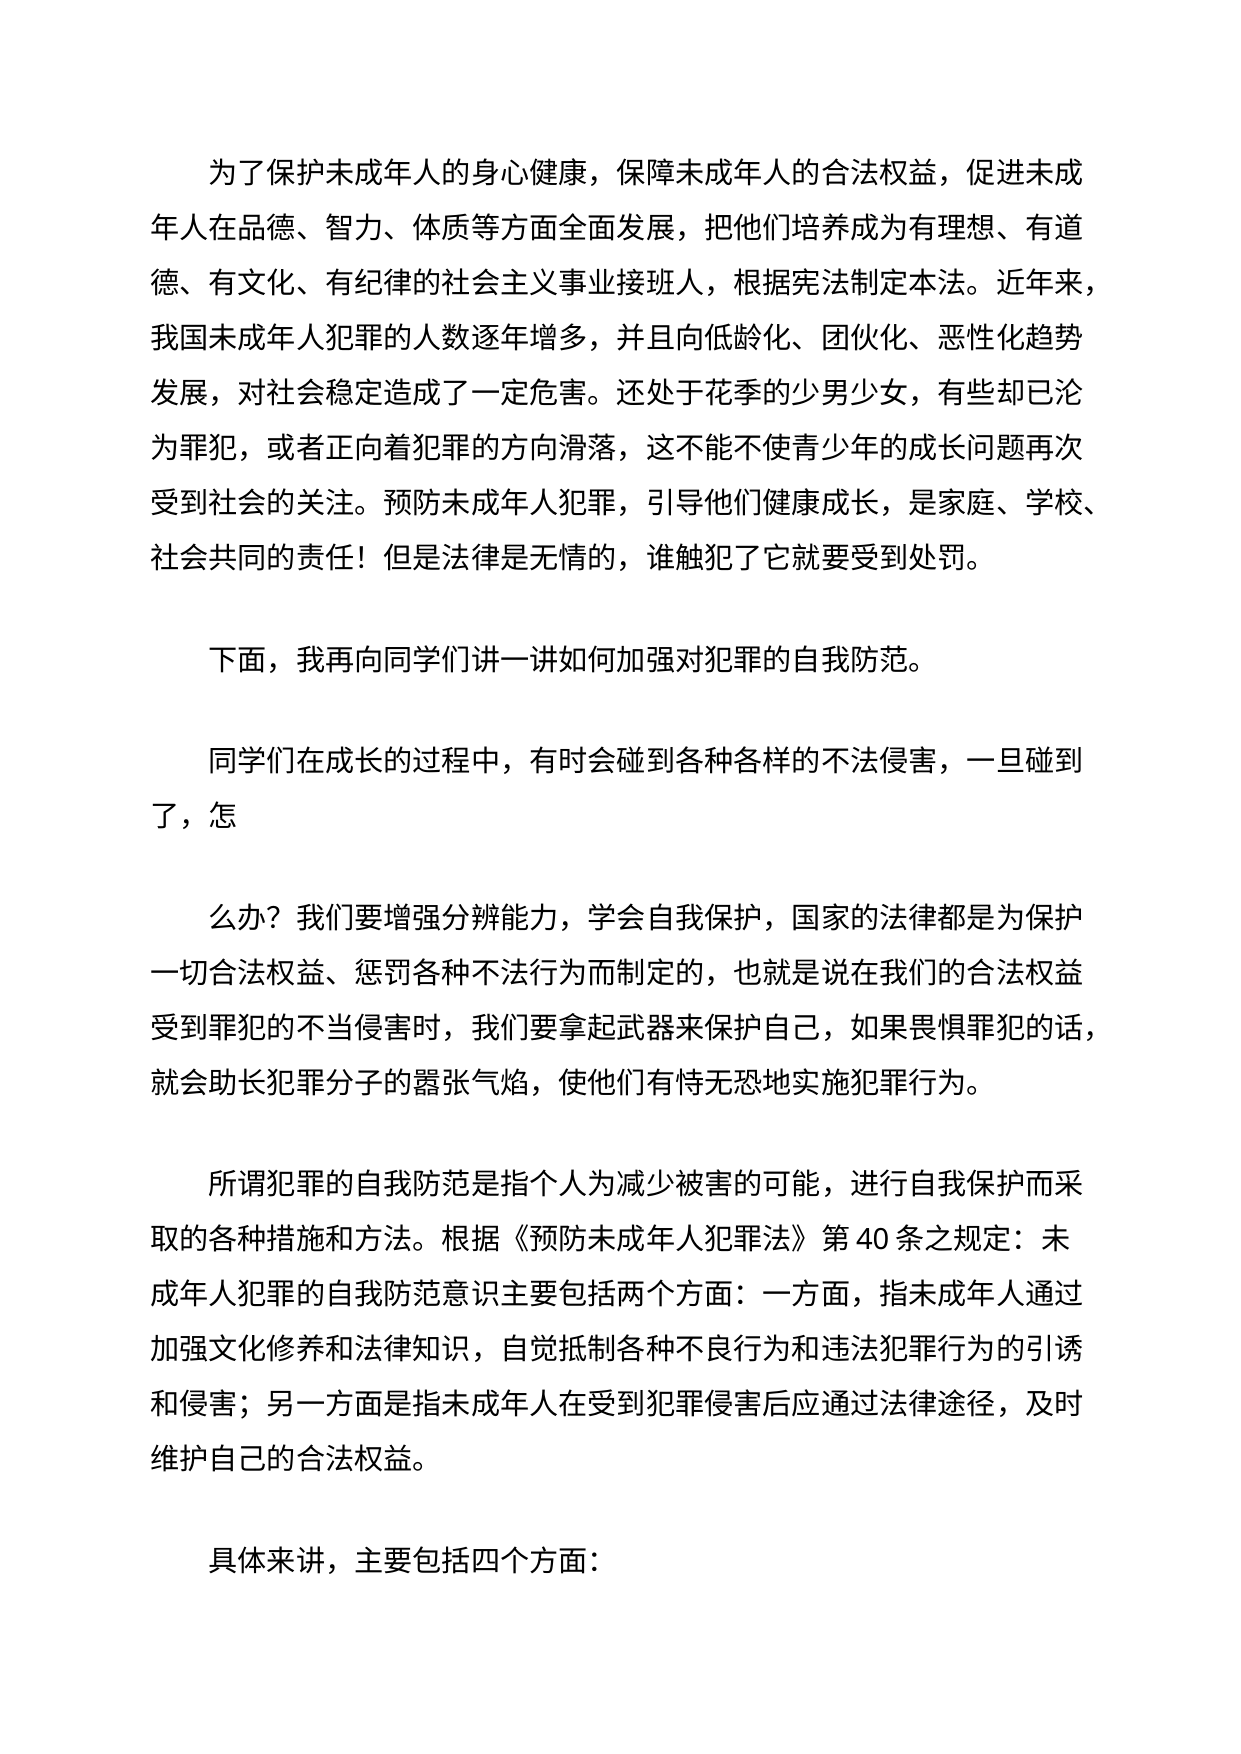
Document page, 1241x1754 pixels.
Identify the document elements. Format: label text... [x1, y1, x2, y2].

text 具体来讲，主要包括四个方面： [150, 1537, 1090, 1579]
text 为了保护未成年人的身心健康，保障未成年人的合法权益，促进未成年人在品德、智力、体质等方面全面发展，把他们培养成为有理想、有道德、有文化、有纪律的社会主义事业接班人，根据宪法制定本法。近年来，我国未成年人犯罪的人数逐年增多，并且向低龄化、团伙化、恶性化趋势发展，对社会稳定造成了一定危害。还处于花季的少男少女，有些却已沦为罪犯，或者正向着犯罪的方向滑落，这不能不使青少年的成长问题再次受到社会的关注。预防未成年人犯罪，引导他们健康成长，是家庭、学校、社会共同的责任！但是法律是无情的，谁触犯了它就要受到处罚。 [150, 150, 1090, 577]
text 同学们在成长的过程中，有时会碰到各种各样的不法侵害，一旦碰到了，怎 [150, 738, 1090, 835]
text 么办？我们要增强分辨能力，学会自我保护，国家的法律都是为保护一切合法权益、惩罚各种不法行为而制定的，也就是说在我们的合法权益受到罪犯的不当侵害时，我们要拿起武器来保护自己，如果畏惧罪犯的话，就会助长犯罪分子的嚣张气焰，使他们有恃无恐地实施犯罪行为。 [150, 894, 1090, 1101]
text 下面，我再向同学们讲一讲如何加强对犯罪的自我防范。 [150, 636, 1090, 678]
text 所谓犯罪的自我防范是指个人为减少被害的可能，进行自我保护而采取的各种措施和方法。根据《预防未成年人犯罪法》第40条之规定：未成年人犯罪的自我防范意识主要包括两个方面：一方面，指未成年人通过加强文化修养和法律知识，自觉抵制各种不良行为和违法犯罪行为的引诱和侵害；另一方面是指未成年人在受到犯罪侵害后应通过法律途径，及时维护自己的合法权益。 [150, 1161, 1090, 1478]
